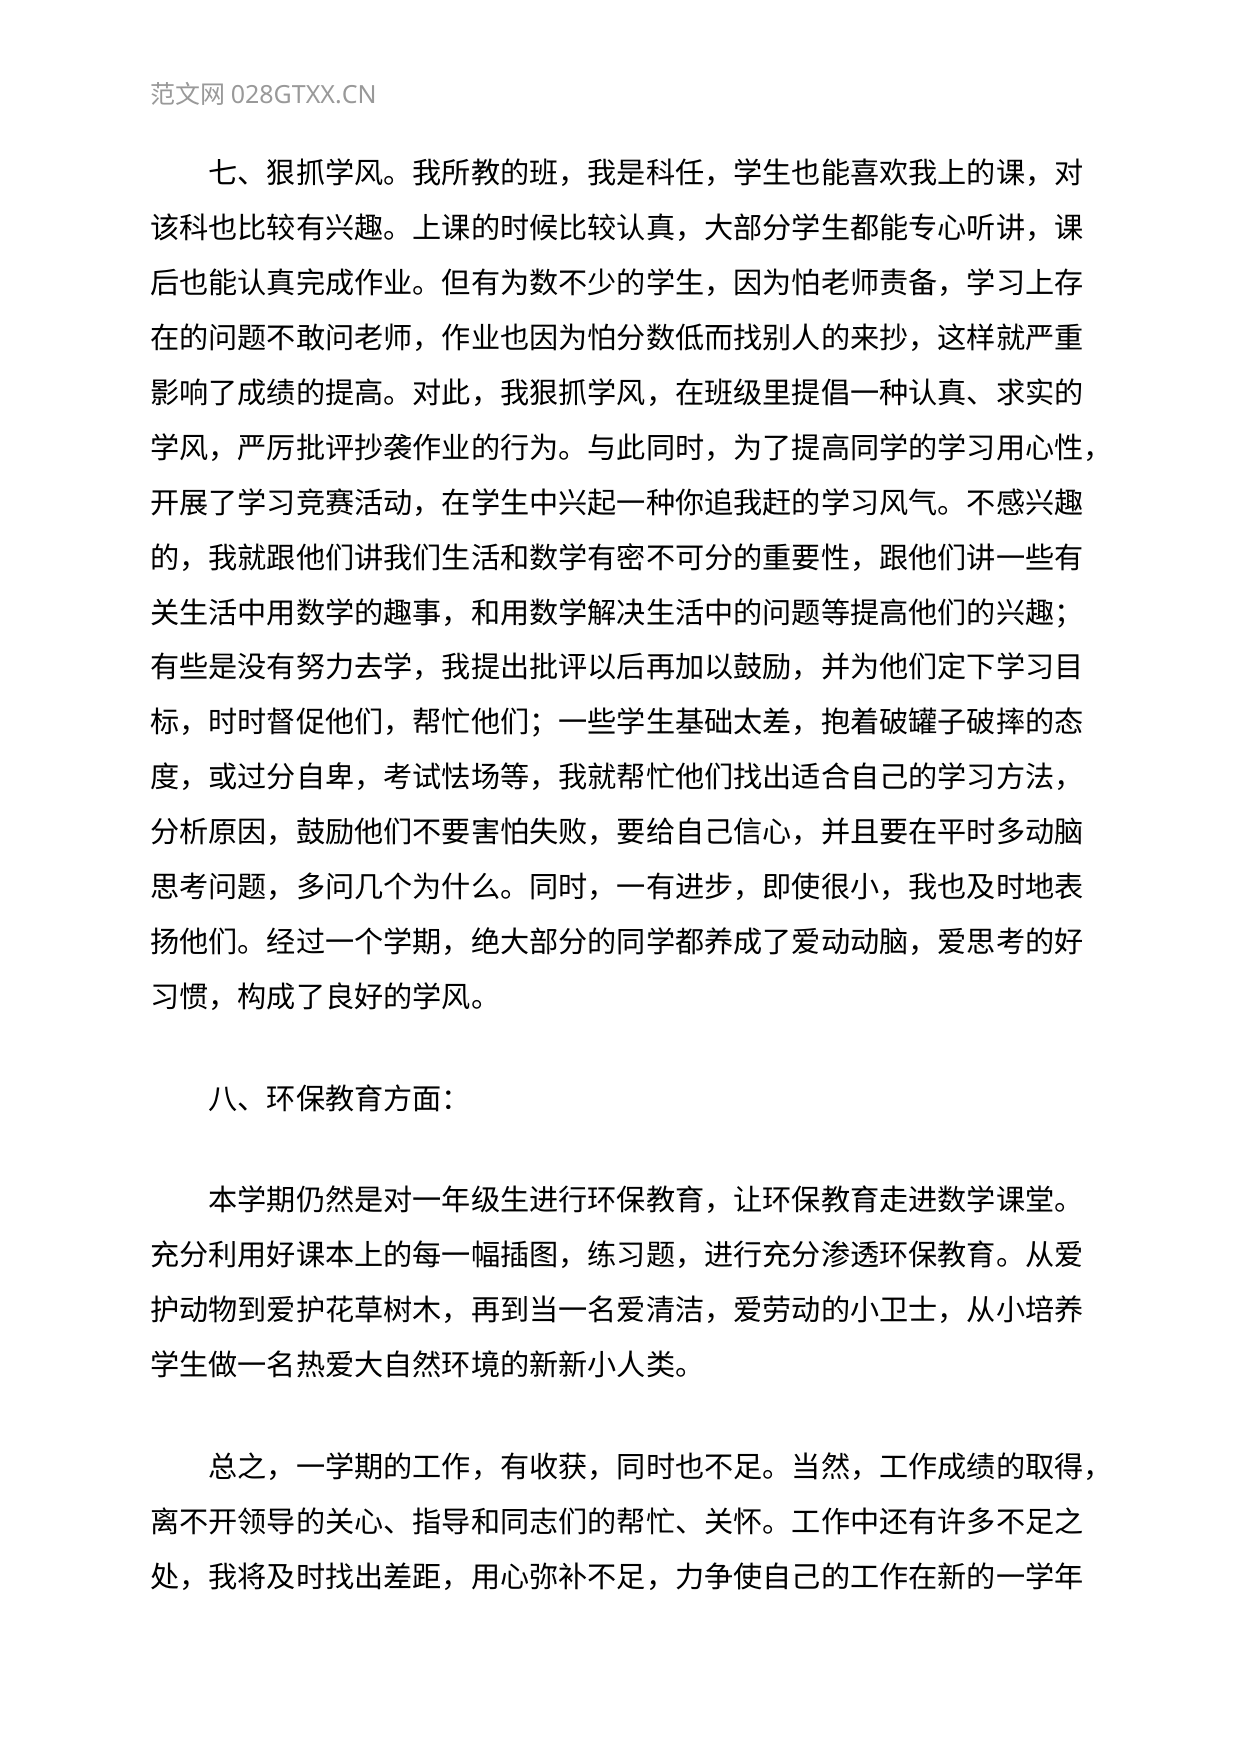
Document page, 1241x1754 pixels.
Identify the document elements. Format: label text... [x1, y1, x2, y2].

text 本学期仍然是对一年级生进行环保教育，让环保教育走进数学课堂。充分利用好课本上的每一幅插图，练习题，进行充分渗透环保教育。从爱护动物到爱护花草树木，再到当一名爱清洁，爱劳动的小卫士，从小培养学生做一名热爱大自然环境的新新小人类。 [150, 1177, 1090, 1384]
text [150, 1443, 1090, 1596]
text 七、狠抓学风。我所教的班，我是科任，学生也能喜欢我上的课，对该科也比较有兴趣。上课的时候比较认真，大部分学生都能专心听讲，课后也能认真完成作业。但有为数不少的学生，因为怕老师责备，学习上存在的问题不敢问老师，作业也因为怕分数低而找别人的来抄，这样就严重影响了成绩的提高。对此，我狠抓学风，在班级里提倡一种认真、求实的学风，严厉批评抄袭作业的行为。与此同时，为了提高同学的学习用心性，开展了学习竞赛活动，在学生中兴起一种你追我赶的学习风气。不感兴趣的，我就跟他们讲我们生活和数学有密不可分的重要性，跟他们讲一些有关生活中用数学的趣事，和用数学解决生活中的问题等提高他们的兴趣；有些是没有努力去学，我提出批评以后再加以鼓励，并为他们定下学习目标，时时督促他们，帮忙他们；一些学生基础太差，抱着破罐子破摔的态度，或过分自卑，考试怯场等，我就帮忙他们找出适合自己的学习方法，分析原因，鼓励他们不要害怕失败，要给自己信心，并且要在平时多动脑思考问题，多问几个为什么。同时，一有进步，即使很小，我也及时地表扬他们。经过一个学期，绝大部分的同学都养成了爱动动脑，爱思考的好习惯，构成了良好的学风。 [150, 150, 1090, 1016]
text 八、环保教育方面： [150, 1075, 1090, 1117]
